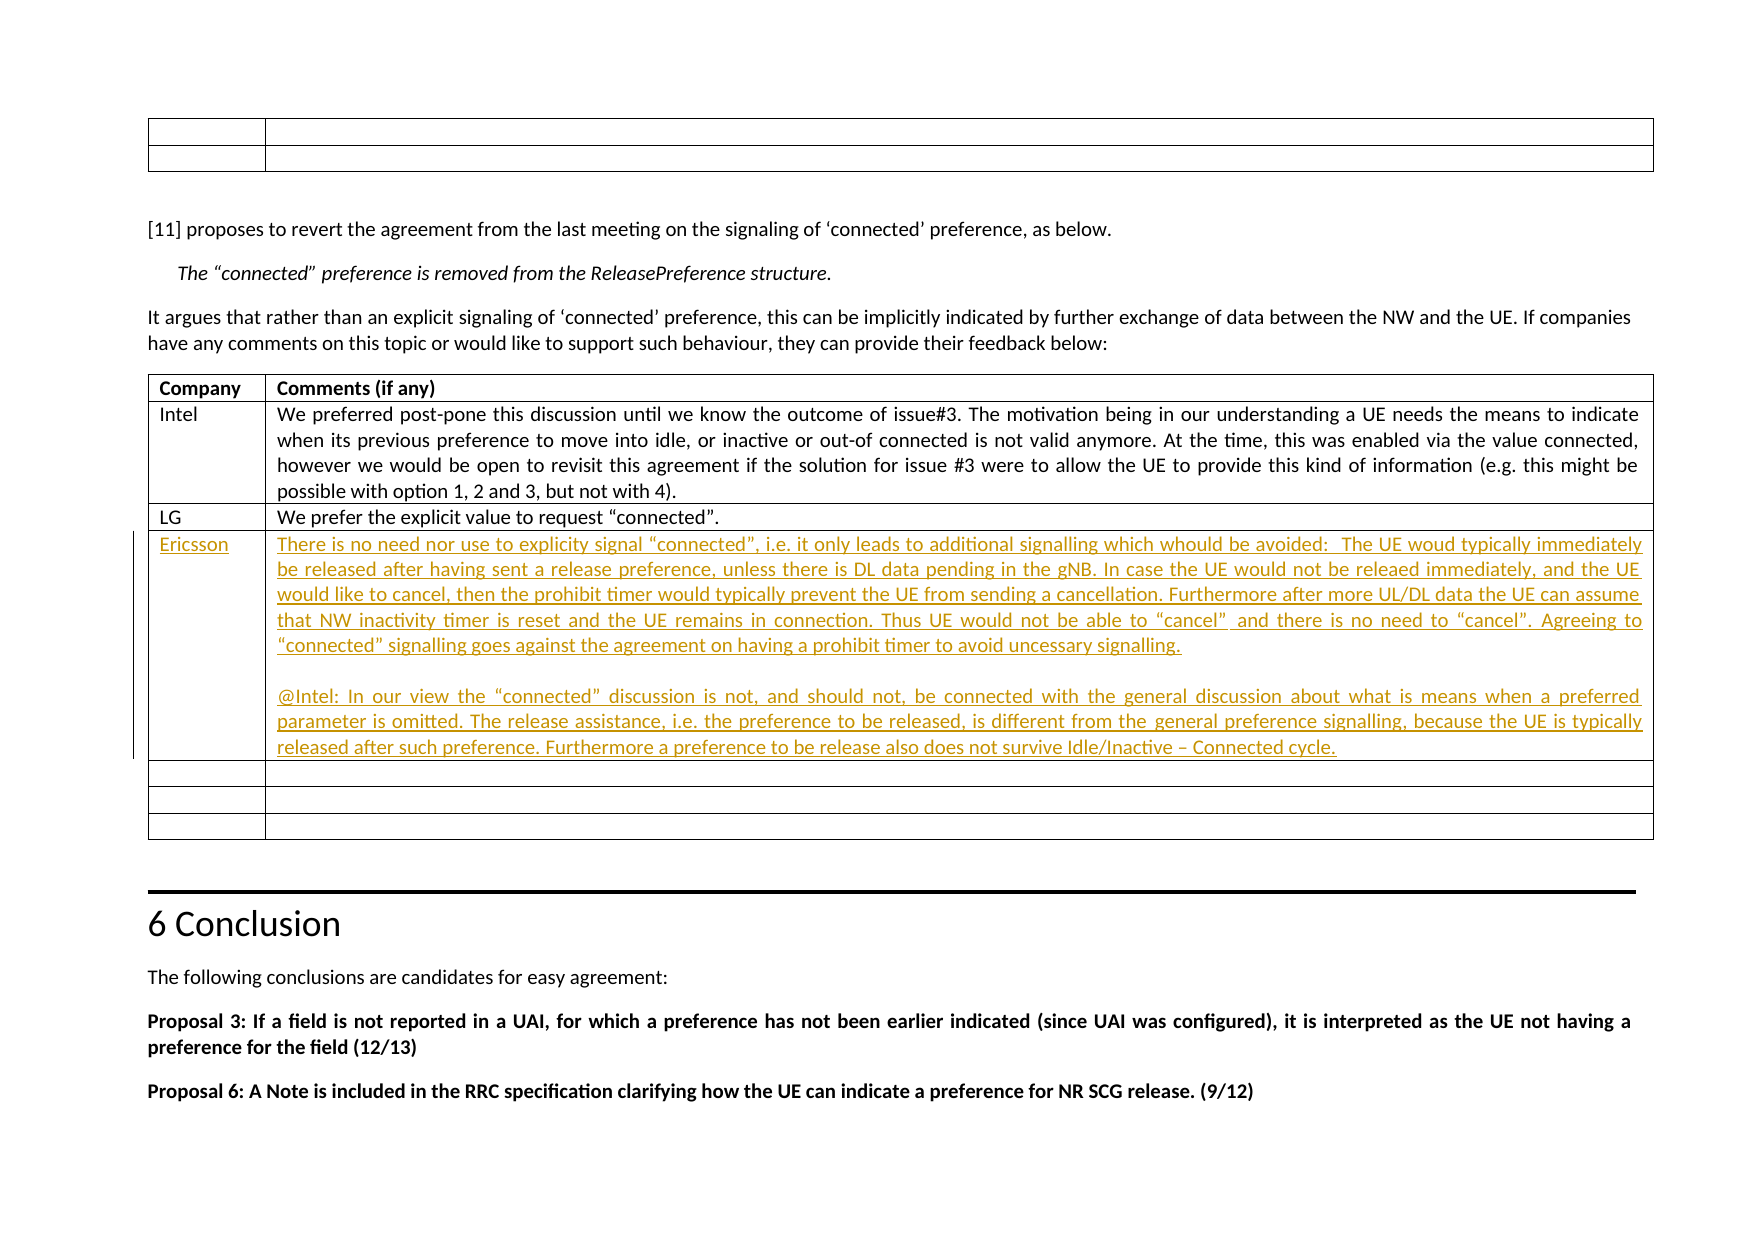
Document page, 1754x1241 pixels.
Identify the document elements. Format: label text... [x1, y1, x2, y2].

text [11] proposes to revert the agreement from the last meeting on the signaling of ‘connected’ preference, as below. [147, 216, 1636, 242]
table_cell [149, 787, 265, 812]
table_header Company [149, 375, 265, 401]
table_cell [266, 146, 1653, 171]
text The “connected” preference is removed from the ReleasePreference structure. [147, 260, 1636, 286]
table_cell [149, 119, 265, 144]
table_cell [149, 531, 265, 759]
text Proposal 3: If a field is not reported in a UAI, for which a preference has not been earlier indicated (since UAI was configured), it is interpreted as the UE not having a preference for the field (12/13) [147, 1008, 1636, 1059]
table_cell Intel [149, 402, 265, 503]
table_cell [266, 761, 1653, 786]
table_cell LG [149, 504, 265, 530]
table_cell We prefer the explicit value to request “connected”. [266, 504, 1653, 530]
text 6 Conclusion [147, 891, 1636, 946]
table_header Comments (if any) [266, 375, 1653, 401]
text The following conclusions are candidates for easy agreement: [147, 964, 1636, 990]
table_cell [149, 814, 265, 839]
table_cell [149, 761, 265, 786]
table_cell [266, 814, 1653, 839]
table_cell [266, 787, 1653, 812]
text Proposal 6: A Note is included in the RRC specification clarifying how the UE can indicate a preference for NR SCG release. (9/12) [147, 1078, 1636, 1103]
text It argues that rather than an explicit signaling of ‘connected’ preference, this can be implicitly indicated by further exchange of data between the NW and the UE. If companies have any comments on this topic or would like to support such behaviour, they can provide their feedback below: [147, 304, 1636, 355]
table_cell [266, 531, 1653, 759]
table_cell We preferred post-pone this discussion until we know the outcome of issue#3. The motivation being in our understanding a UE needs the means to indicate when its previous preference to move into idle, or inactive or out-of connected is not valid anymore. At the time, this was enabled via the value connected, however we would be open to revisit this agreement if the solution for issue #3 were to allow the UE to provide this kind of information (e.g. this might be possible with option 1, 2 and 3, but not with 4). [266, 402, 1653, 503]
table_cell [149, 146, 265, 171]
table_cell [266, 119, 1653, 144]
